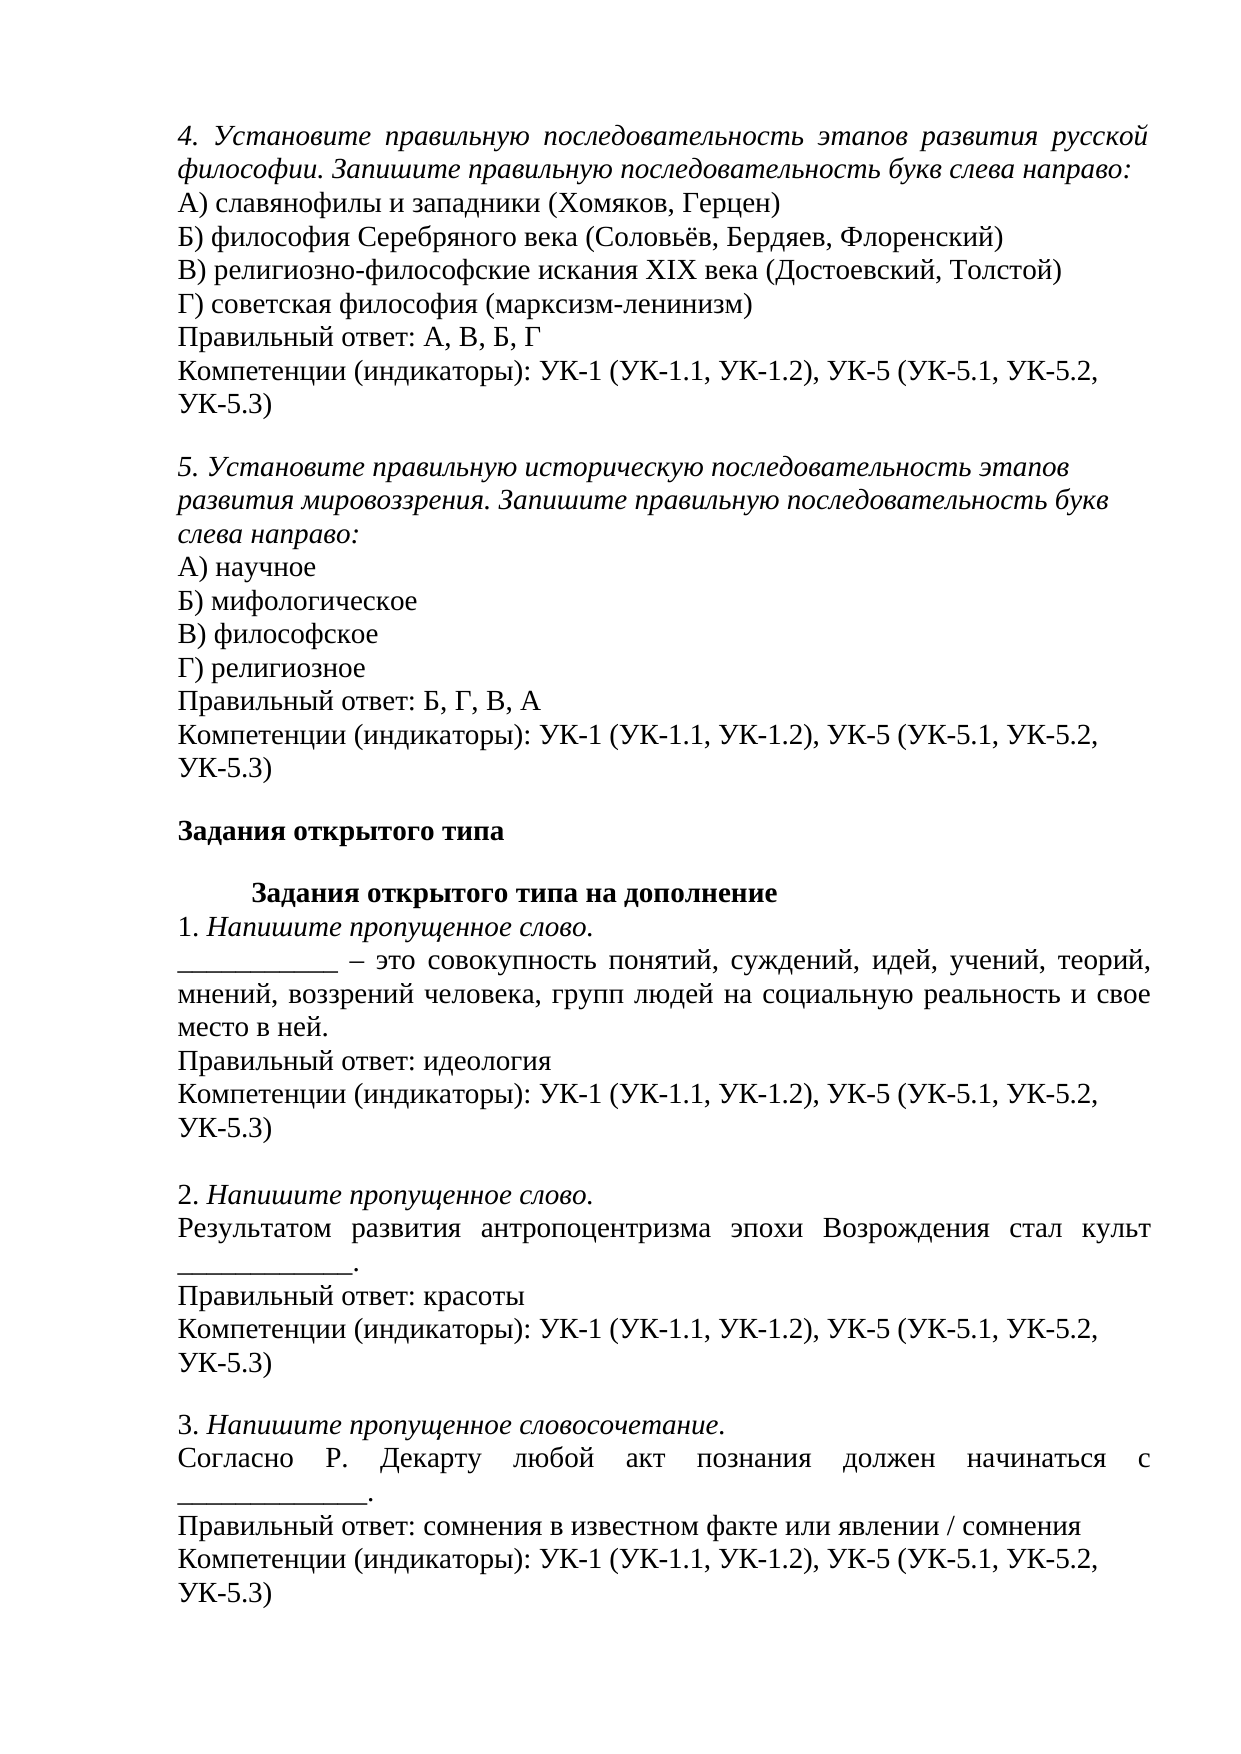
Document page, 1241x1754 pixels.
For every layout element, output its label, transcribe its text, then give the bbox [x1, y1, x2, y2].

text В) религиозно-философские искания XIX века (Достоевский, Толстой) [177, 252, 1152, 286]
text Задания открытого типа на дополнение [177, 875, 1152, 909]
text Г) религиозное [177, 650, 1152, 683]
text 5. Установите правильную историческую последовательность этапов развития мировоззрения. Запишите правильную последовательность букв слева направо: [177, 449, 1152, 549]
text Компетенции (индикаторы): УК-1 (УК-1.1, УК-1.2), УК-5 (УК-5.1, УК-5.2, УК-5.3) [177, 717, 1152, 784]
text А) славянофилы и западники (Хомяков, Герцен) [177, 185, 1152, 219]
text Б) философия Серебряного века (Соловьёв, Бердяев, Флоренский) [177, 219, 1152, 252]
text Г) советская философия (марксизм-ленинизм) [177, 286, 1152, 319]
text Правильный ответ: А, В, Б, Г [177, 319, 1152, 353]
text Компетенции (индикаторы): УК-1 (УК-1.1, УК-1.2), УК-5 (УК-5.1, УК-5.2, УК-5.3) [177, 1076, 1152, 1143]
text Правильный ответ: красоты [177, 1278, 1152, 1311]
text Компетенции (индикаторы): УК-1 (УК-1.1, УК-1.2), УК-5 (УК-5.1, УК-5.2, УК-5.3) [177, 353, 1152, 420]
list 3. Напишите пропущенное словосочетание. [177, 1407, 1152, 1441]
text Правильный ответ: сомнения в известном факте или явлении / сомнения [177, 1508, 1152, 1541]
text Согласно Р. Декарту любой акт познания должен начинаться с _____________. [177, 1441, 1152, 1508]
list Результатом развития антропоцентризма эпохи Возрождения стал культ ____________. [177, 1211, 1152, 1278]
text Компетенции (индикаторы): УК-1 (УК-1.1, УК-1.2), УК-5 (УК-5.1, УК-5.2, УК-5.3) [177, 1541, 1152, 1608]
text Задания открытого типа [177, 813, 1152, 875]
list 2. Напишите пропущенное слово. [177, 1177, 1152, 1211]
text 4. Установите правильную последовательность этапов развития русской философии. Запишите правильную последовательность букв слева направо: [177, 118, 1152, 185]
text Правильный ответ: Б, Г, В, А [177, 683, 1152, 717]
list ___________ – это совокупность понятий, суждений, идей, учений, теорий, мнений, воззрений человека, групп людей на социальную реальность и свое место в ней. [177, 942, 1152, 1043]
text Компетенции (индикаторы): УК-1 (УК-1.1, УК-1.2), УК-5 (УК-5.1, УК-5.2, УК-5.3) [177, 1311, 1152, 1378]
text А) научное [177, 549, 1152, 583]
text 1. Напишите пропущенное слово. [177, 909, 1152, 942]
text В) философское [177, 616, 1152, 650]
text Правильный ответ: идеология [177, 1043, 1152, 1076]
text Б) мифологическое [177, 583, 1152, 616]
